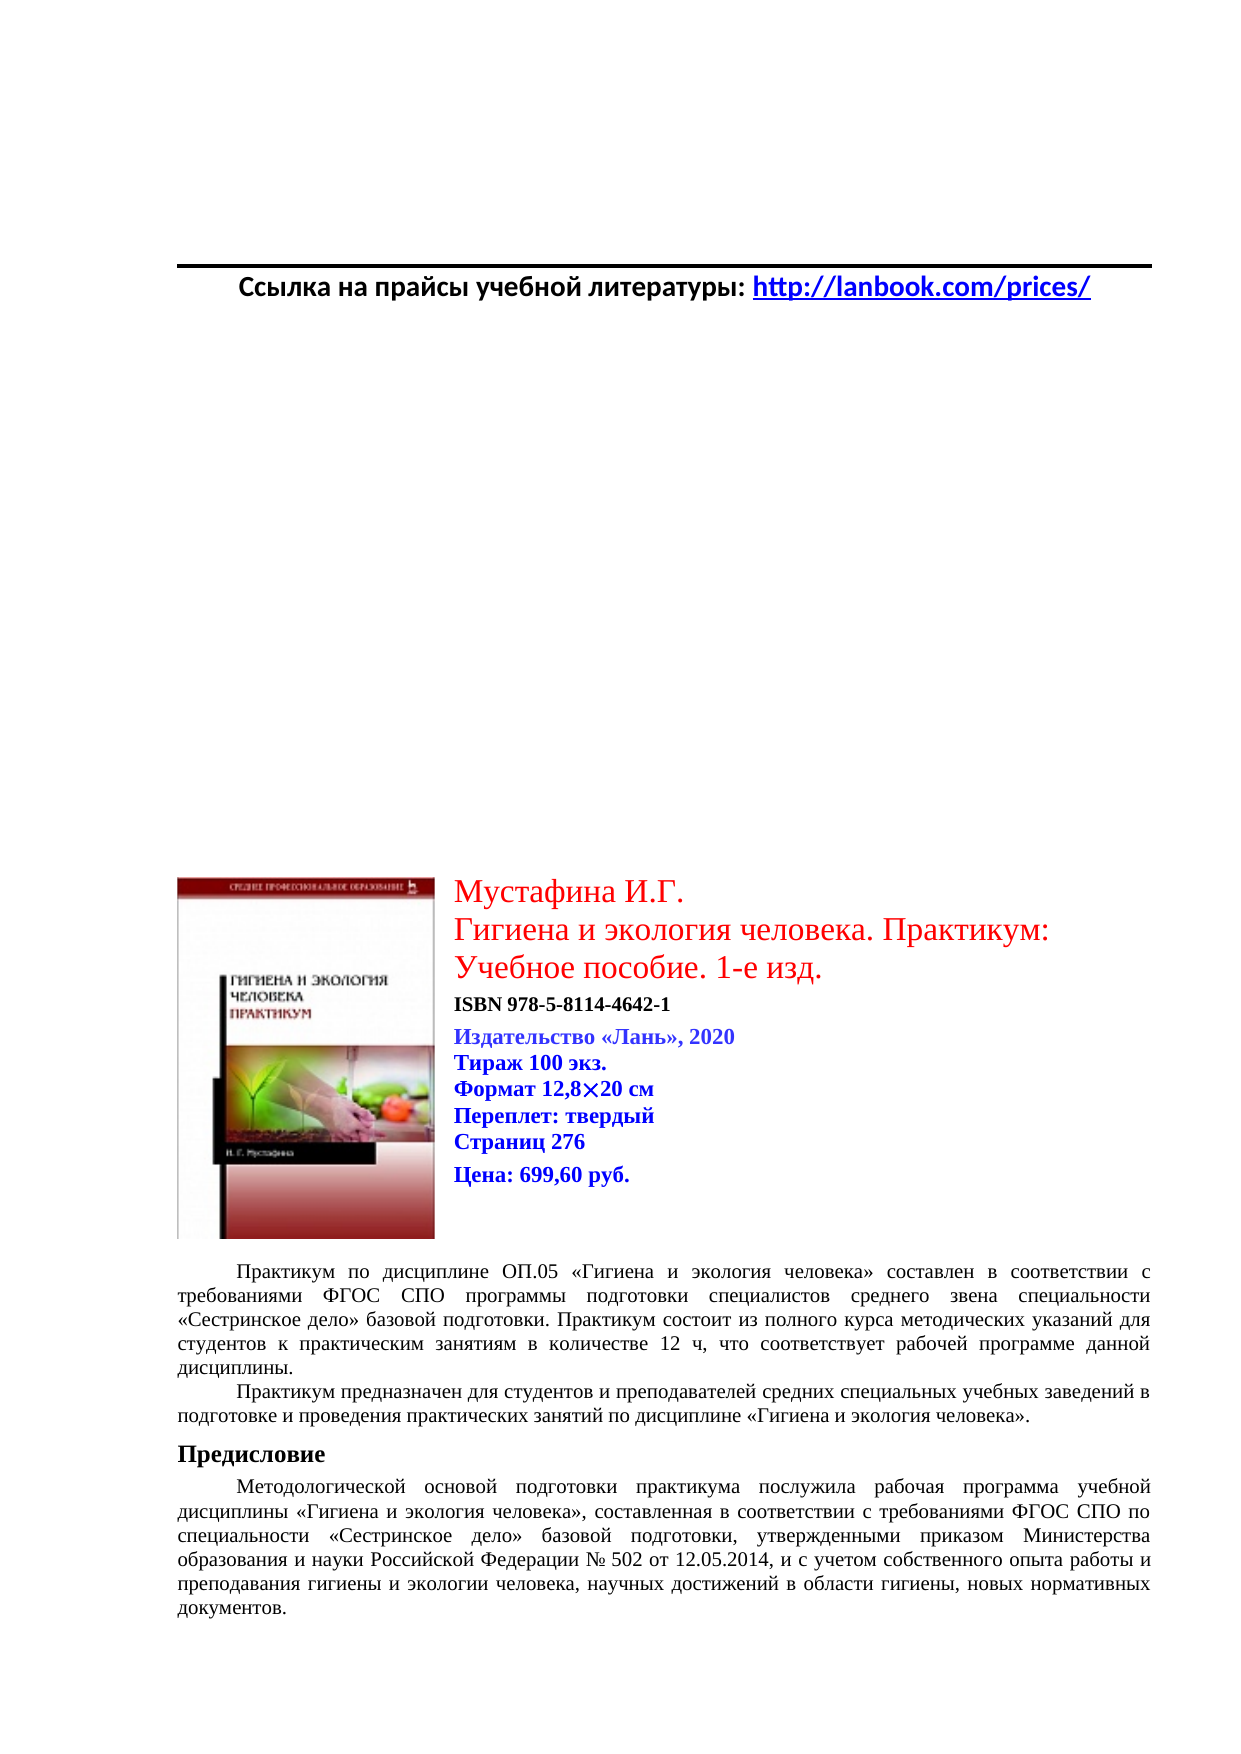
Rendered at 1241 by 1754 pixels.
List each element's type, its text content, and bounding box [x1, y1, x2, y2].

text Ссылка на прайсы учебной литературы: http://lanbook.com/prices/ [177, 268, 1152, 303]
text Практикум по дисциплине ОП.05 «Гигиена и экология человека» составлен в соответствии с требованиями ФГОС СПО программы подготовки специалистов среднего звена специальности «Сестринское дело» базовой подготовки. Практикум состоит из полного курса методических указаний для студентов к практическим занятиям в количестве 12 ч, что соответствует рабочей программе данной дисциплины. [177, 1258, 1152, 1379]
text Методологической основой подготовки практикума послужила рабочая программа учебной дисциплины «Гигиена и экология человека», составленная в соответствии с требованиями ФГОС СПО по специальности «Сестринское дело» базовой подготовки, утвержденными приказом Министерства образования и науки Российской Федерации № 502 от 12.05.2014, и с учетом собственного опыта работы и преподавания гигиены и экологии человека, научных достижений в области гигиены, новых нормативных документов. [177, 1474, 1152, 1619]
text Практикум предназначен для студентов и преподавателей средних специальных учебных заведений в подготовке и проведения практических занятий по дисциплине «Гигиена и экология человека». [177, 1379, 1152, 1427]
text ISBN 978-5-8114-4642-1 [435, 992, 1152, 1016]
picture [177, 877, 435, 1239]
text Цена: 699,60 руб. [435, 1161, 1152, 1187]
text Мустафина И.Г. Гигиена и экология человека. Практикум: Учебное пособие. 1-е изд. [177, 871, 1152, 986]
text Издательство «Лань», 2020 Тираж 100 экз. Формат 12,820 см Переплет: твердый Страниц 276 [435, 1023, 1152, 1154]
subtitle Предисловие [177, 1439, 1152, 1468]
